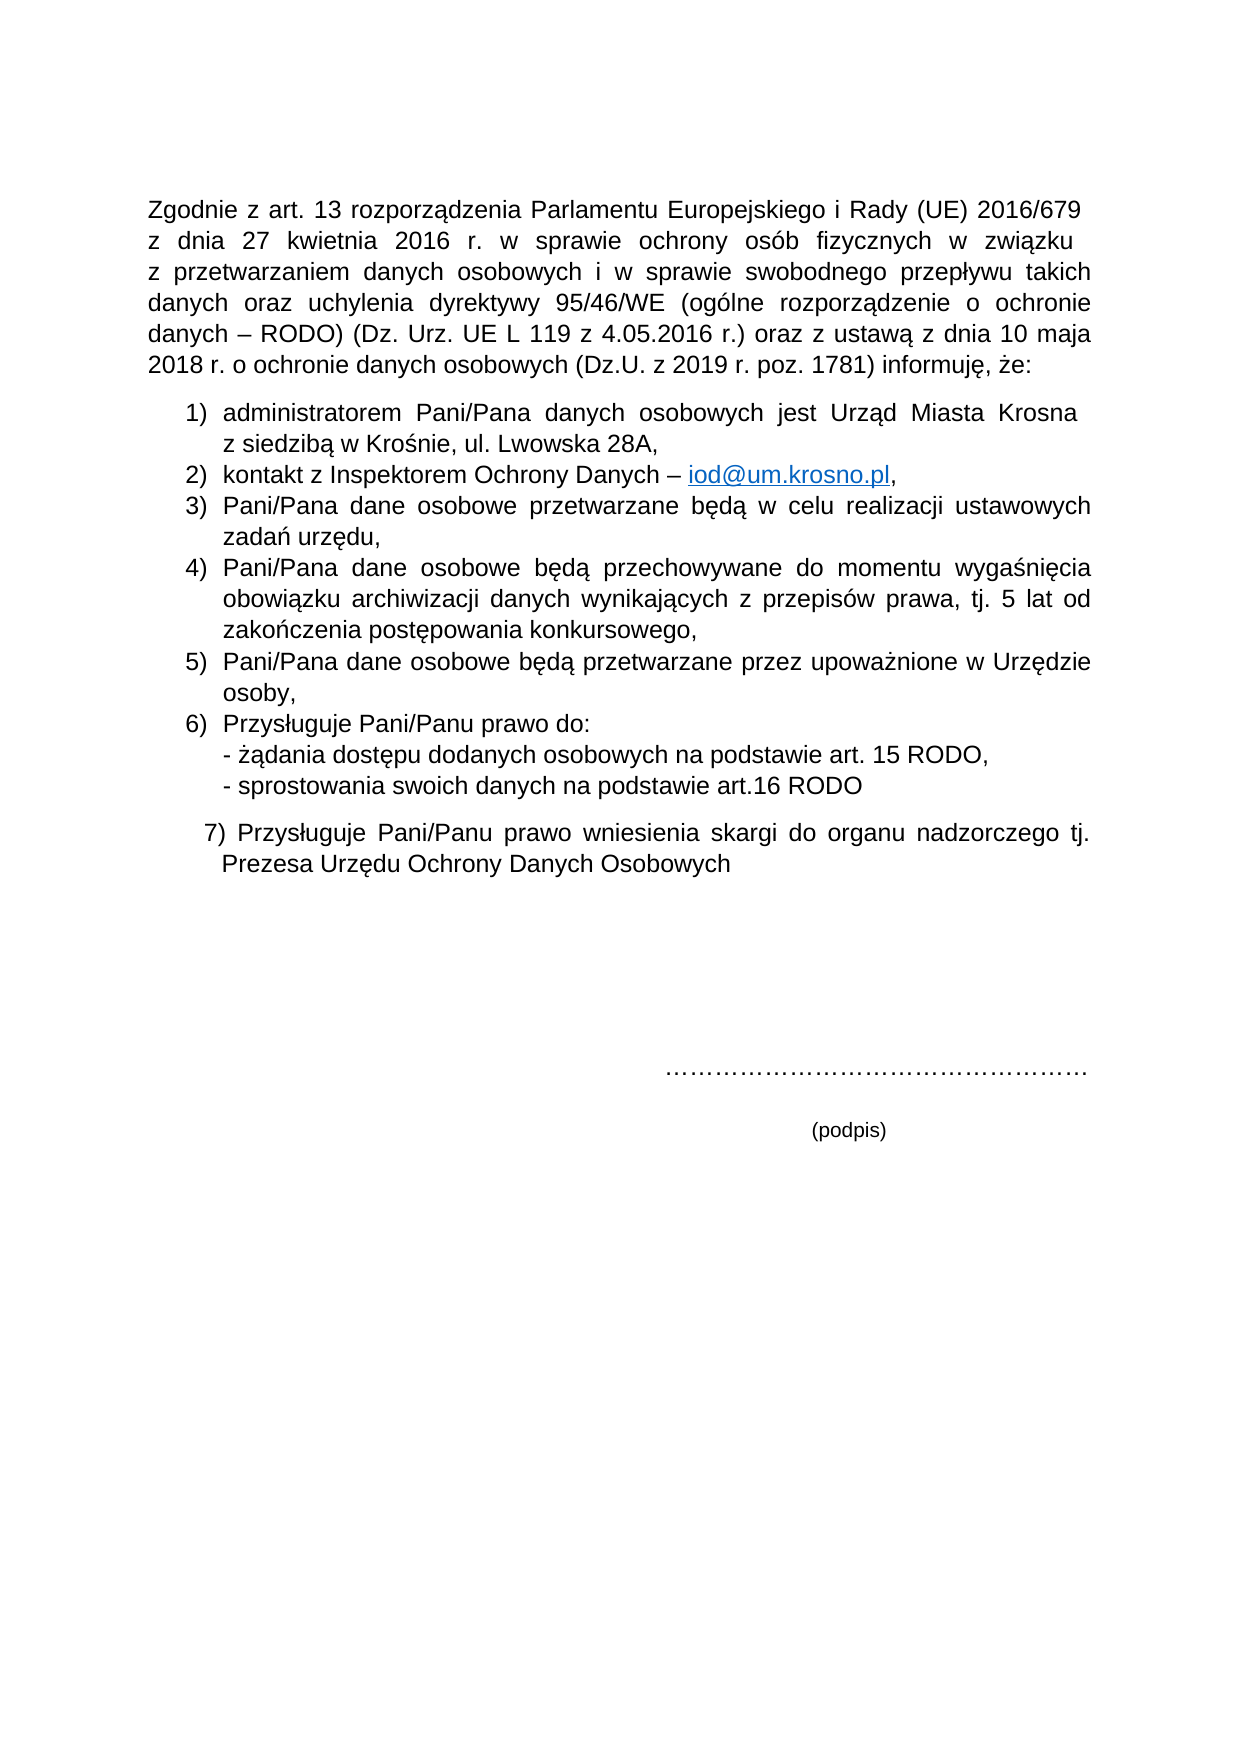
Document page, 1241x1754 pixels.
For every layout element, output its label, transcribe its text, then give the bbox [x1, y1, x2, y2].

text 7) Przysługuje Pani/Panu prawo wniesienia skargi do organu nadzorczego tj. Prezesa Urzędu Ochrony Danych Osobowych [148, 818, 1093, 878]
list Pani/Pana dane osobowe będą przetwarzane przez upoważnione w Urzędzie osoby, [185, 647, 1093, 706]
list - żądania dostępu dodanych osobowych na podstawie art. 15 RODO, [223, 740, 1093, 768]
list Pani/Pana dane osobowe przetwarzane będą w celu realizacji ustawowych zadań urzędu, [185, 491, 1093, 551]
list administratorem Pani/Pana danych osobowych jest Urząd Miasta Krosna z siedzibą w Krośnie, ul. Lwowska 28A, [185, 398, 1093, 458]
text Zgodnie z art. 13 rozporządzenia Parlamentu Europejskiego i Rady (UE) 2016/679 z dnia 27 kwietnia 2016 r. w sprawie ochrony osób fizycznych w związku z przetwarzaniem danych osobowych i w sprawie swobodnego przepływu takich danych oraz uchylenia dyrektywy 95/46/WE (ogólne rozporządzenie o ochronie danych – RODO) (Dz. Urz. UE L 119 z 4.05.2016 r.) oraz z ustawą z dnia 10 maja 2018 r. o ochronie danych osobowych (Dz.U. z 2019 r. poz. 1781) informuję, że: [148, 195, 1093, 379]
list Pani/Pana dane osobowe będą przechowywane do momentu wygaśnięcia obowiązku archiwizacji danych wynikających z przepisów prawa, tj. 5 lat od zakończenia postępowania konkursowego, [185, 553, 1093, 644]
list - sprostowania swoich danych na podstawie art.16 RODO [223, 771, 1093, 799]
list …………………………………………… (podpis) [223, 1052, 1093, 1143]
list kontakt z Inspektorem Ochrony Danych – iod@um.krosno.pl, [185, 460, 1093, 489]
list Przysługuje Pani/Panu prawo do: [185, 709, 1093, 737]
